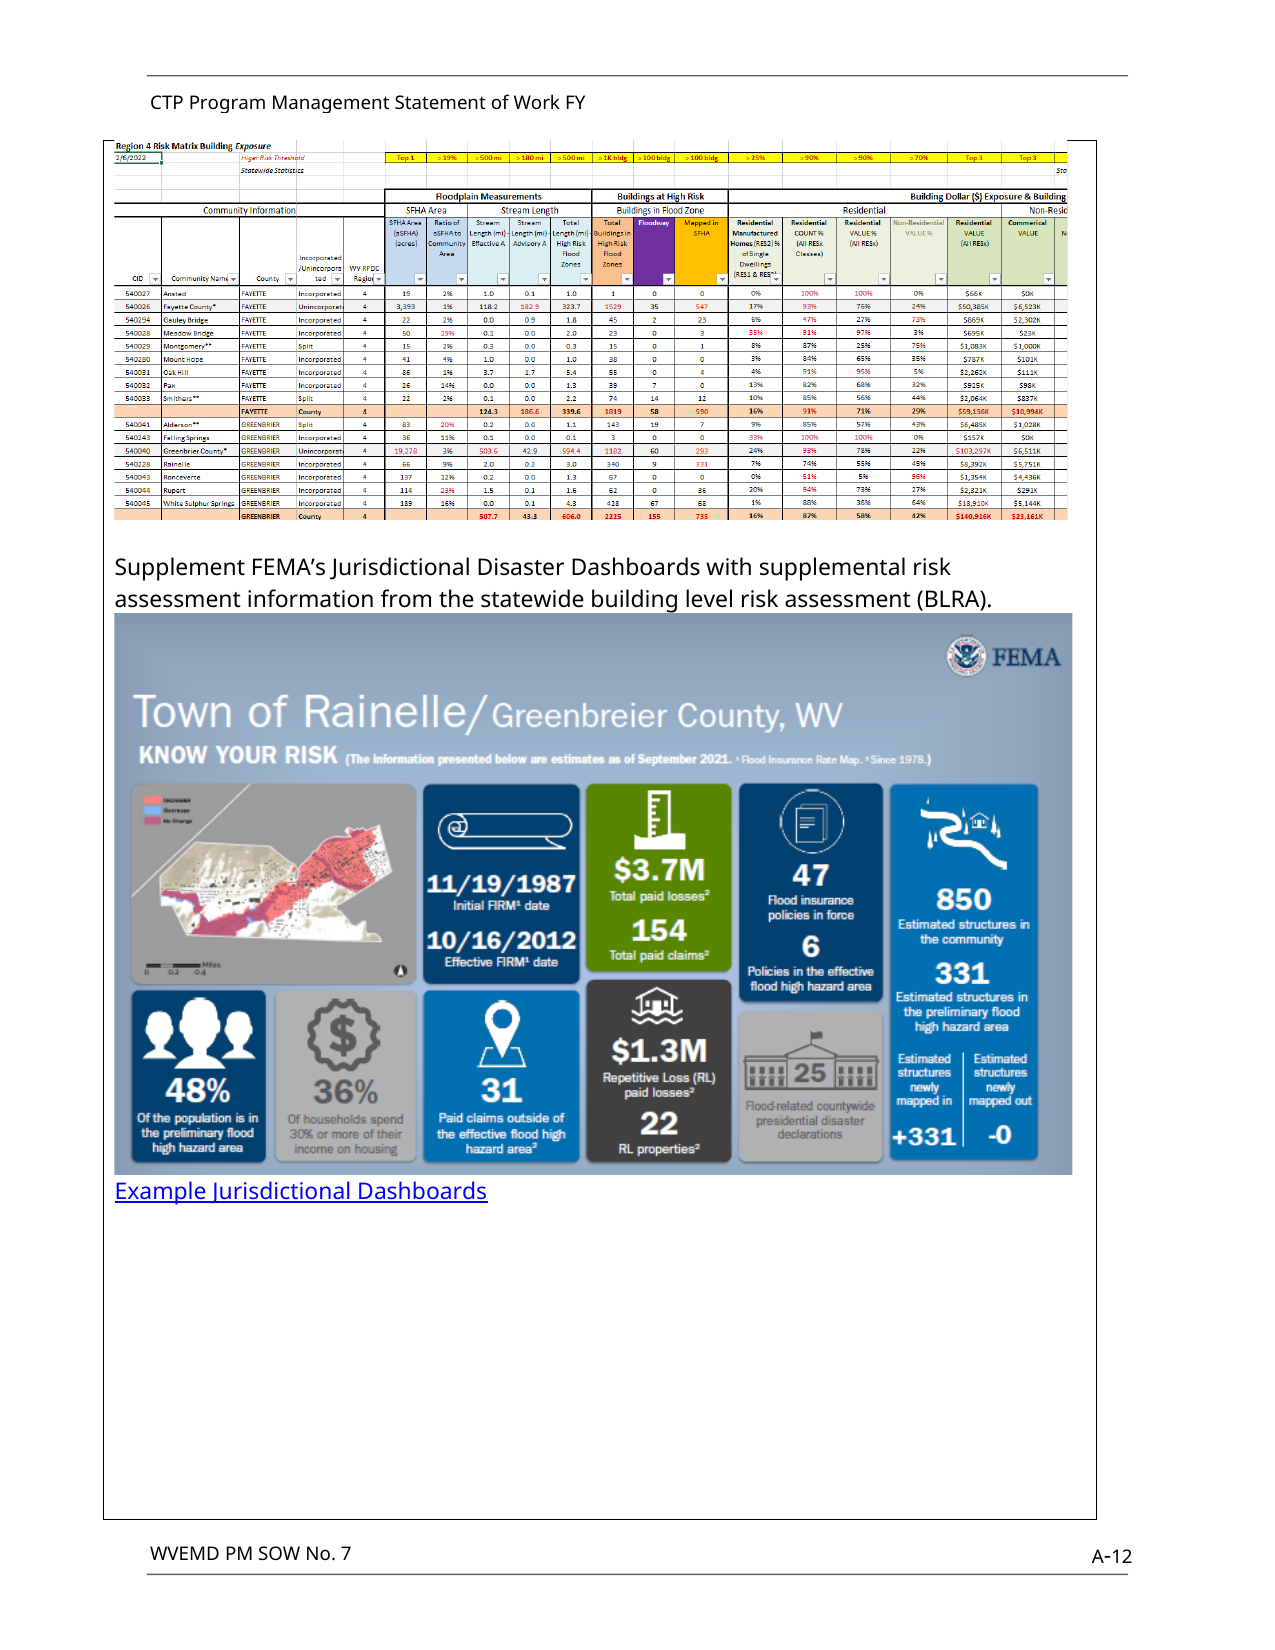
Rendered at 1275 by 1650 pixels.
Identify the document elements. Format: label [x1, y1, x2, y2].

table_cell [104, 141, 1096, 1518]
picture [114, 140, 1068, 520]
picture [114, 613, 1073, 1175]
